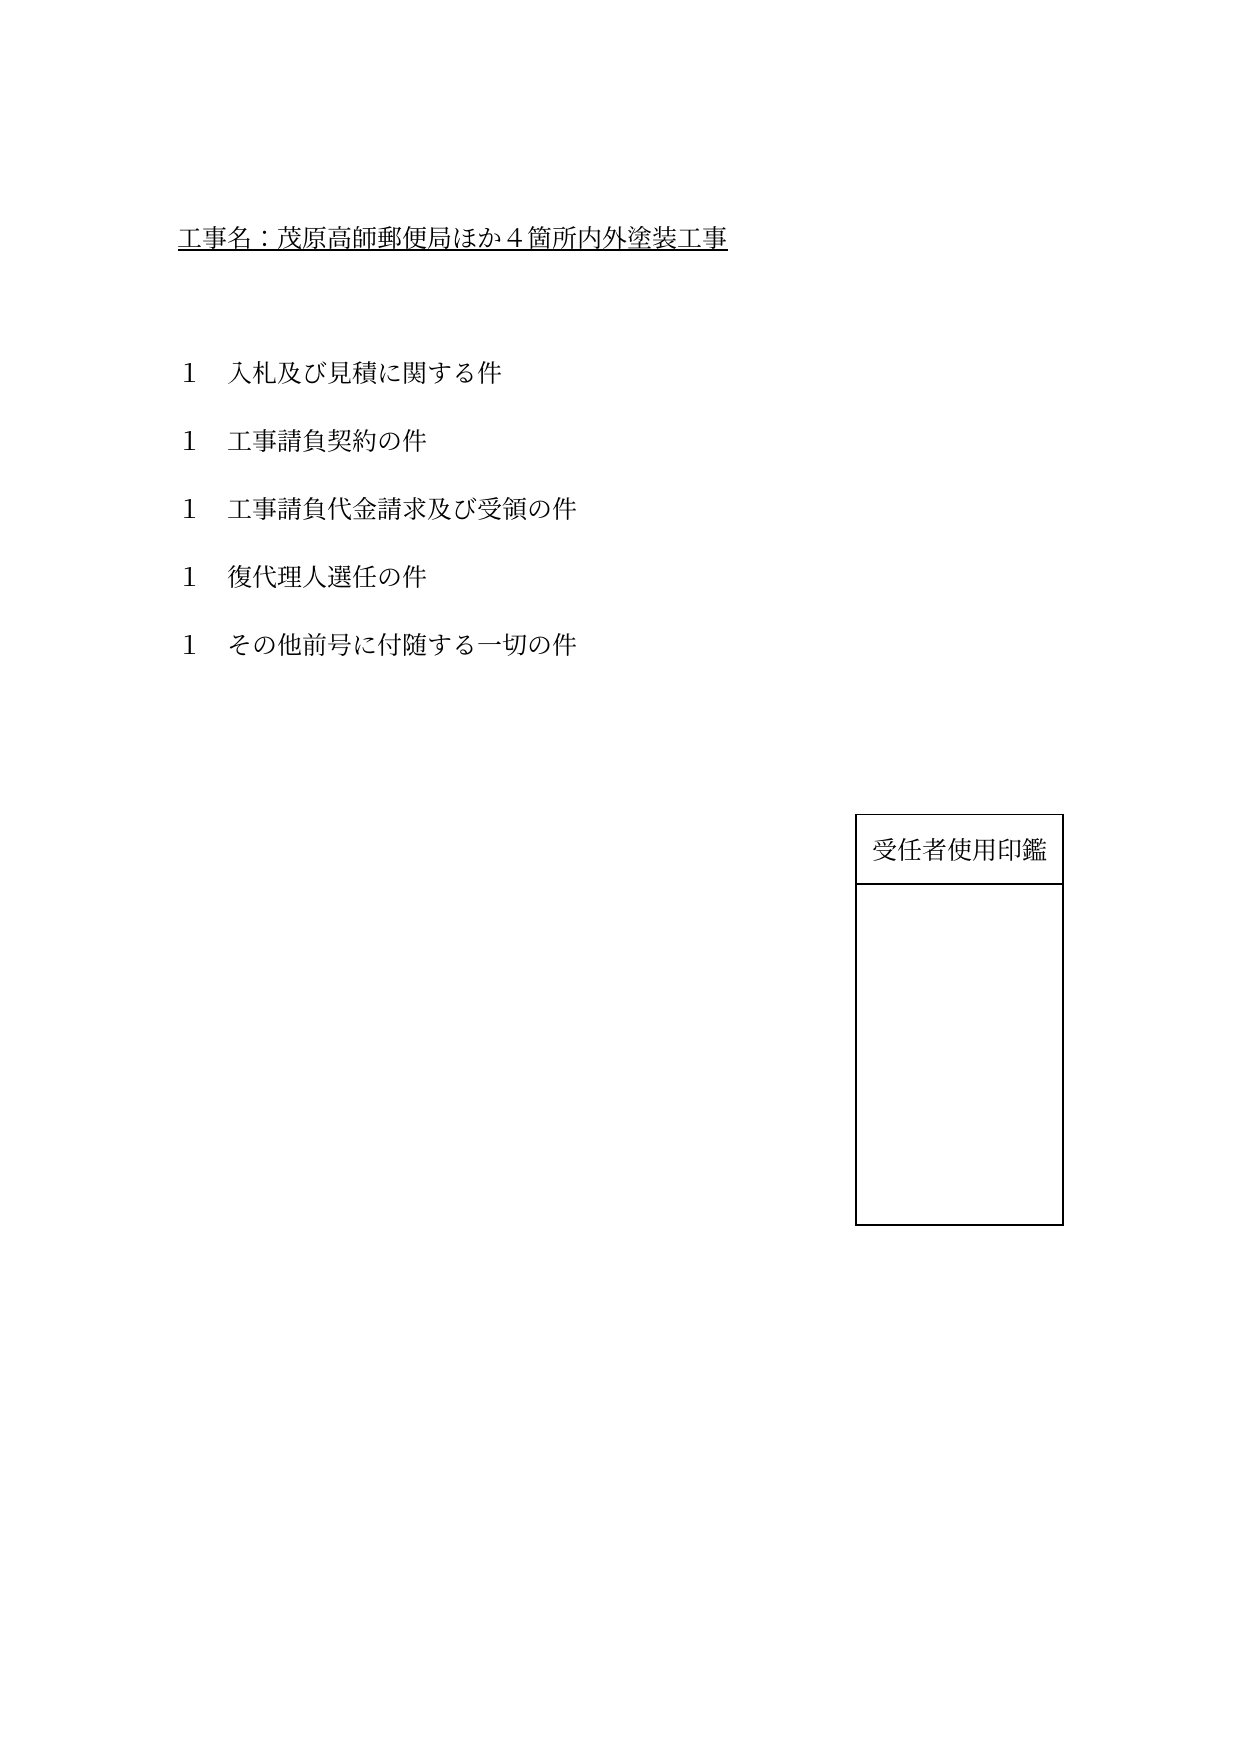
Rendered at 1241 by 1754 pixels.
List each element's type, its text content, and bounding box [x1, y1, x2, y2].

text １ 入札及び見積に関する件 [177, 338, 1063, 406]
text １ その他前号に付随する一切の件 [177, 610, 1063, 678]
table_header 受任者使用印鑑 [857, 815, 1062, 883]
text 工事名：茂原高師郵便局ほか４箇所内外塗装工事 [177, 202, 1063, 270]
text １ 復代理人選任の件 [177, 542, 1063, 610]
text １ 工事請負契約の件 [177, 406, 1063, 474]
text １ 工事請負代金請求及び受領の件 [177, 474, 1063, 542]
table_cell [857, 885, 1062, 1224]
